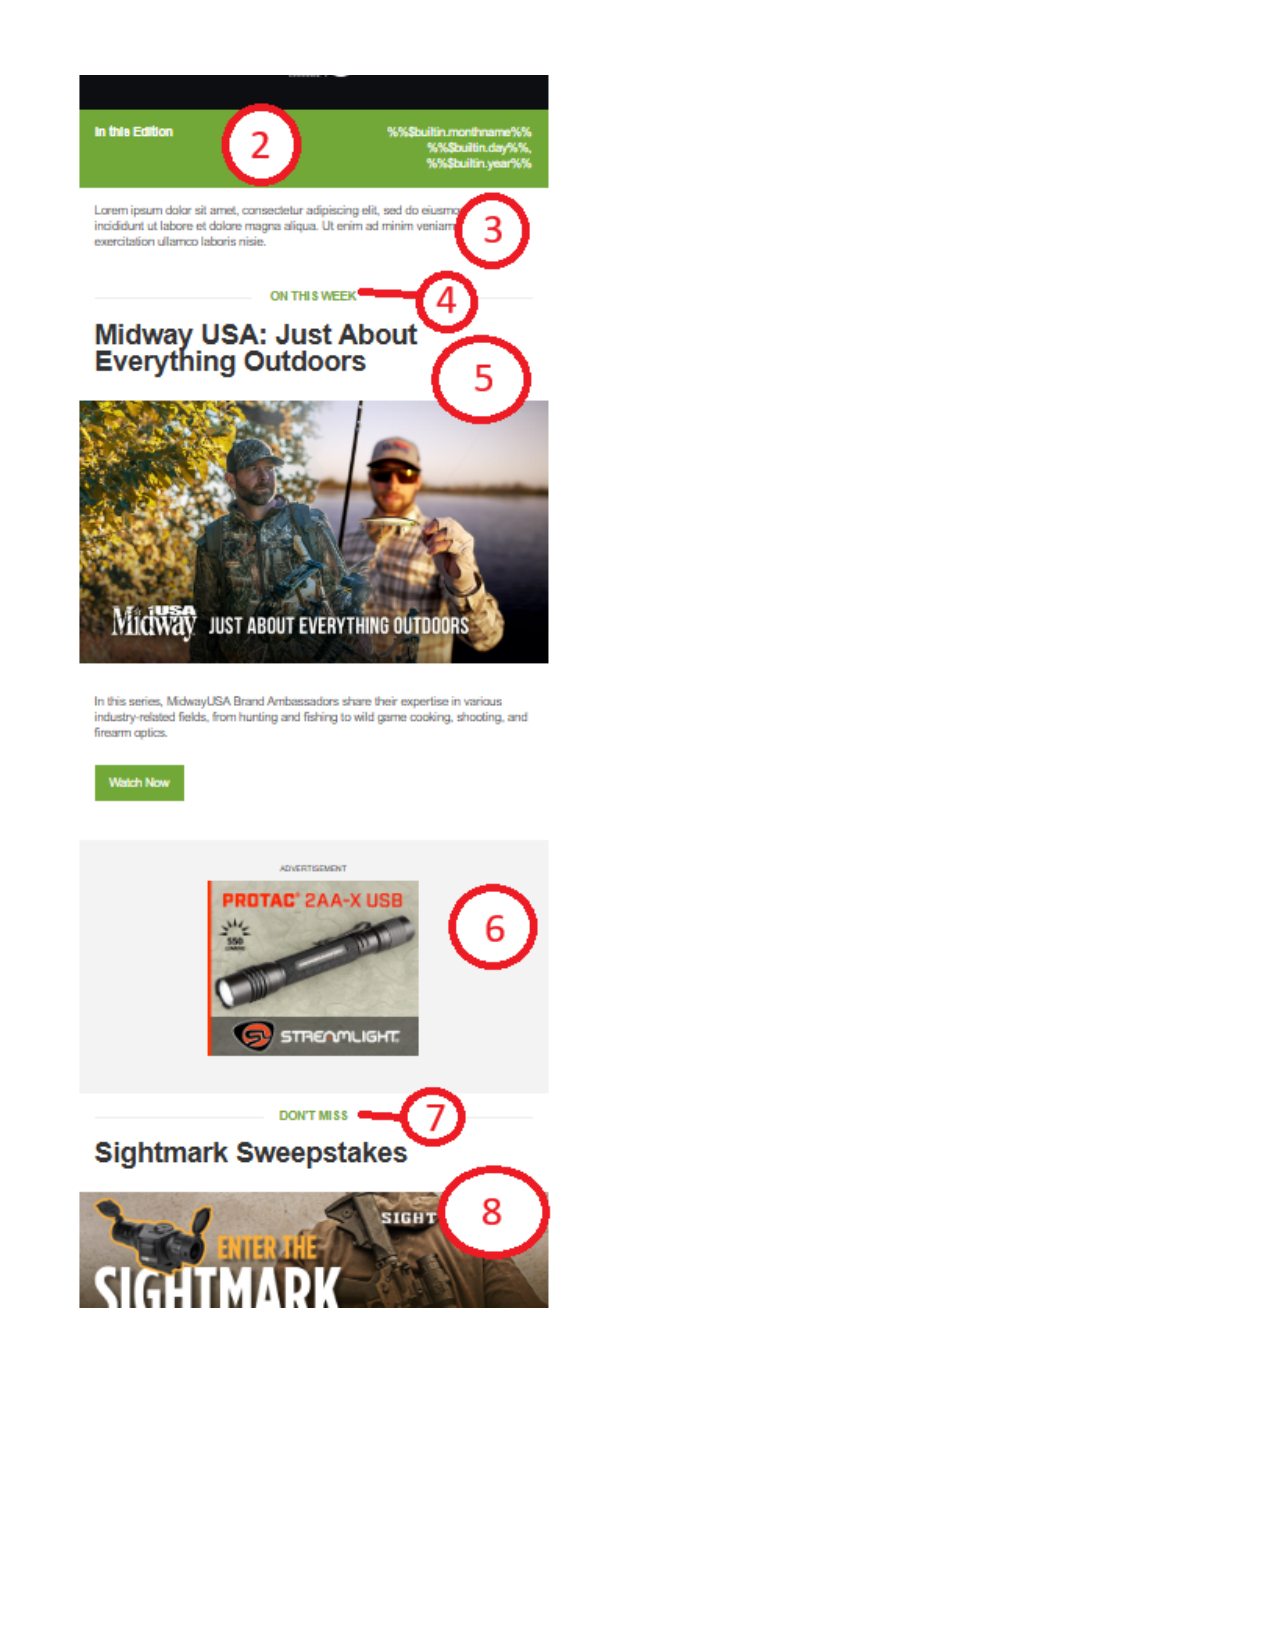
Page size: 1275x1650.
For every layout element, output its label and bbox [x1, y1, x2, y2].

picture [75, 75, 580, 1308]
